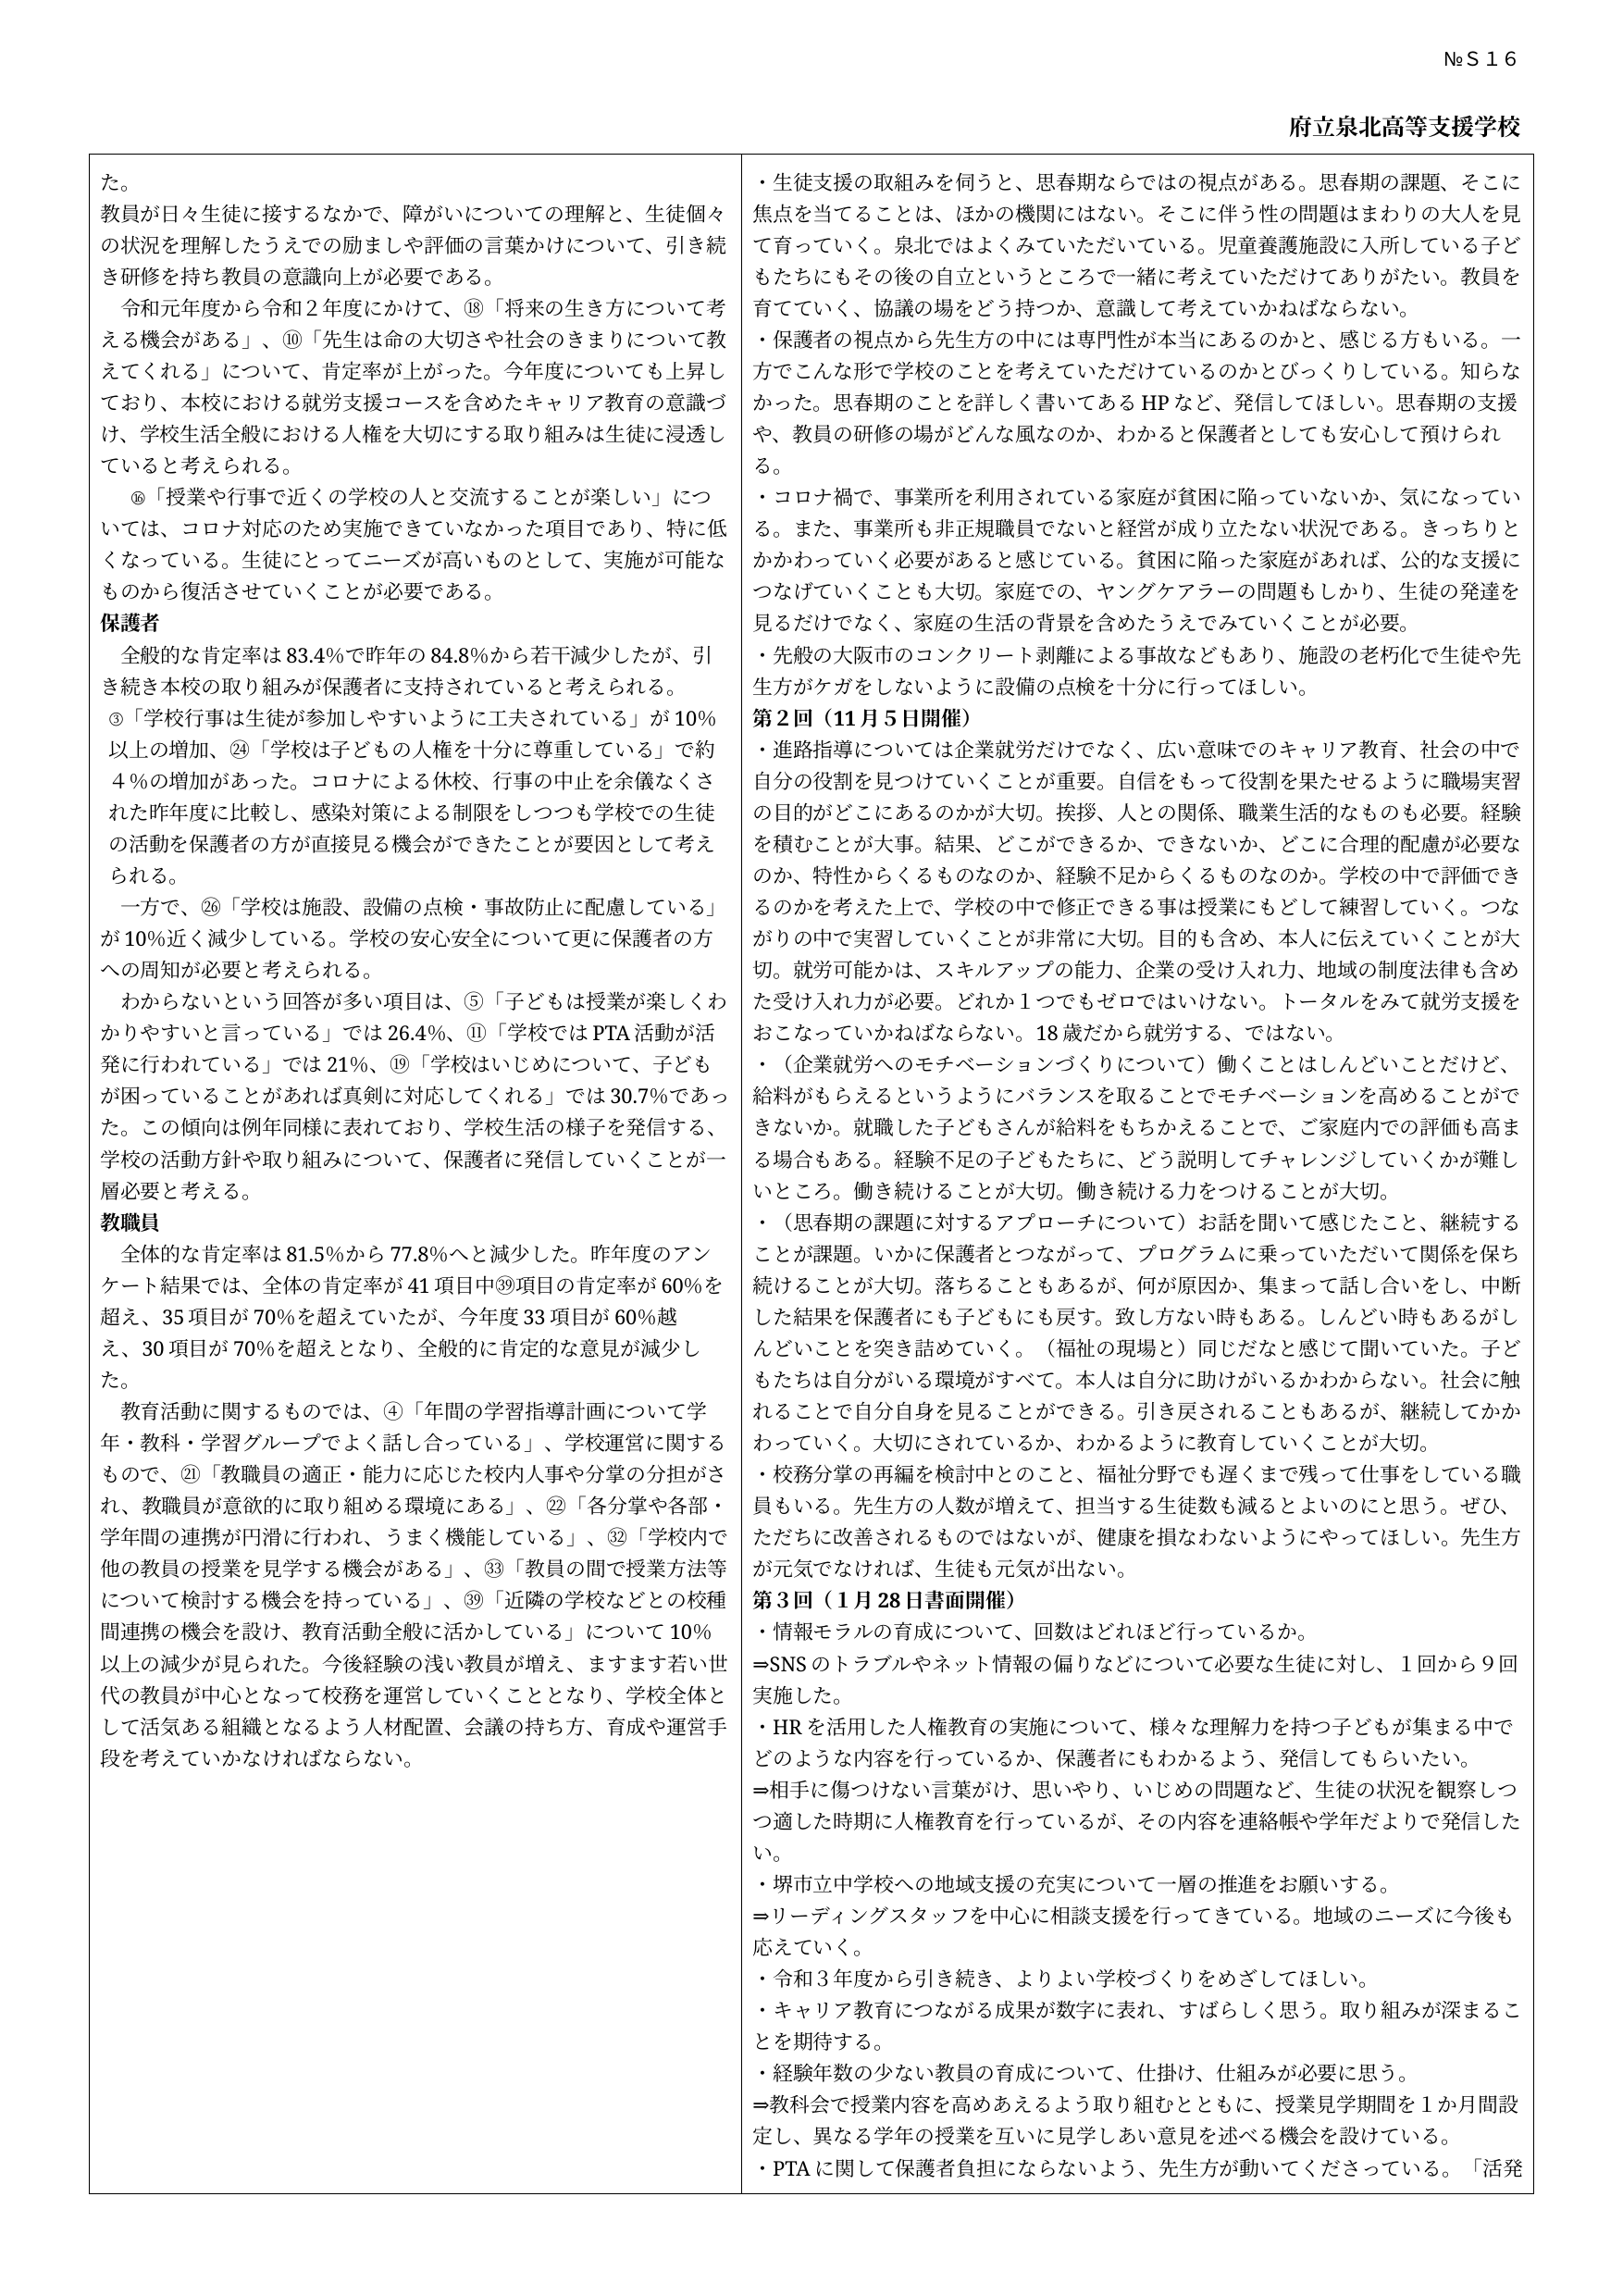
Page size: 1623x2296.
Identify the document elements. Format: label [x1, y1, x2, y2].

table_cell [90, 155, 741, 2193]
table_cell [742, 155, 1533, 2193]
